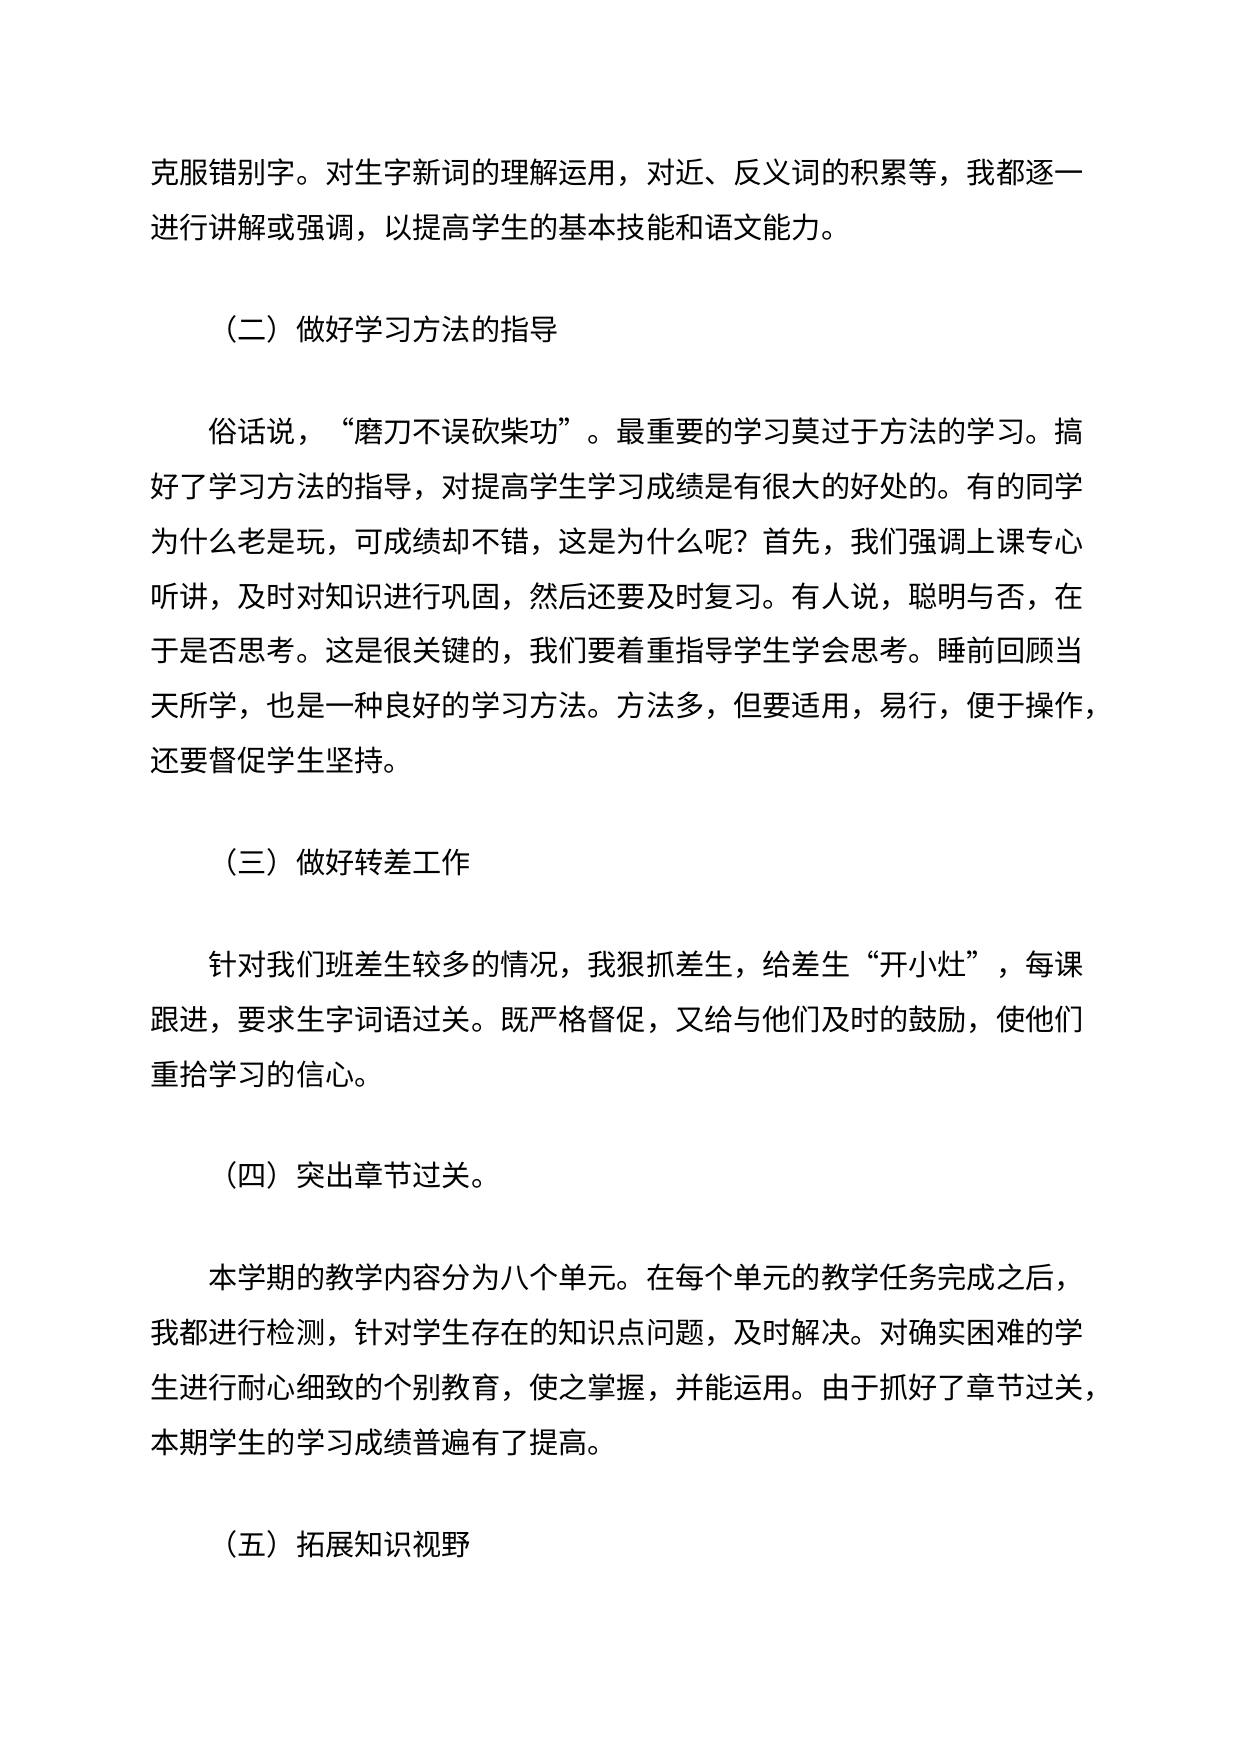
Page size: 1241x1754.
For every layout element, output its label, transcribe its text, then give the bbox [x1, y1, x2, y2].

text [150, 150, 1090, 247]
text （四）突出章节过关。 [150, 1153, 1090, 1195]
text （三）做好转差工作 [150, 839, 1090, 882]
text 俗话说，“磨刀不误砍柴功”。最重要的学习莫过于方法的学习。搞好了学习方法的指导，对提高学生学习成绩是有很大的好处的。有的同学为什么老是玩，可成绩却不错，这是为什么呢？首先，我们强调上课专心听讲，及时对知识进行巩固，然后还要及时复习。有人说，聪明与否，在于是否思考。这是很关键的，我们要着重指导学生学会思考。睡前回顾当天所学，也是一种良好的学习方法。方法多，但要适用，易行，便于操作，还要督促学生坚持。 [150, 408, 1090, 780]
text （五）拓展知识视野 [150, 1521, 1090, 1563]
text 本学期的教学内容分为八个单元。在每个单元的教学任务完成之后，我都进行检测，针对学生存在的知识点问题，及时解决。对确实困难的学生进行耐心细致的个别教育，使之掌握，并能运用。由于抓好了章节过关，本期学生的学习成绩普遍有了提高。 [150, 1255, 1090, 1462]
text （二）做好学习方法的指导 [150, 307, 1090, 349]
text 针对我们班差生较多的情况，我狠抓差生，给差生“开小灶”，每课跟进，要求生字词语过关。既严格督促，又给与他们及时的鼓励，使他们重拾学习的信心。 [150, 941, 1090, 1093]
